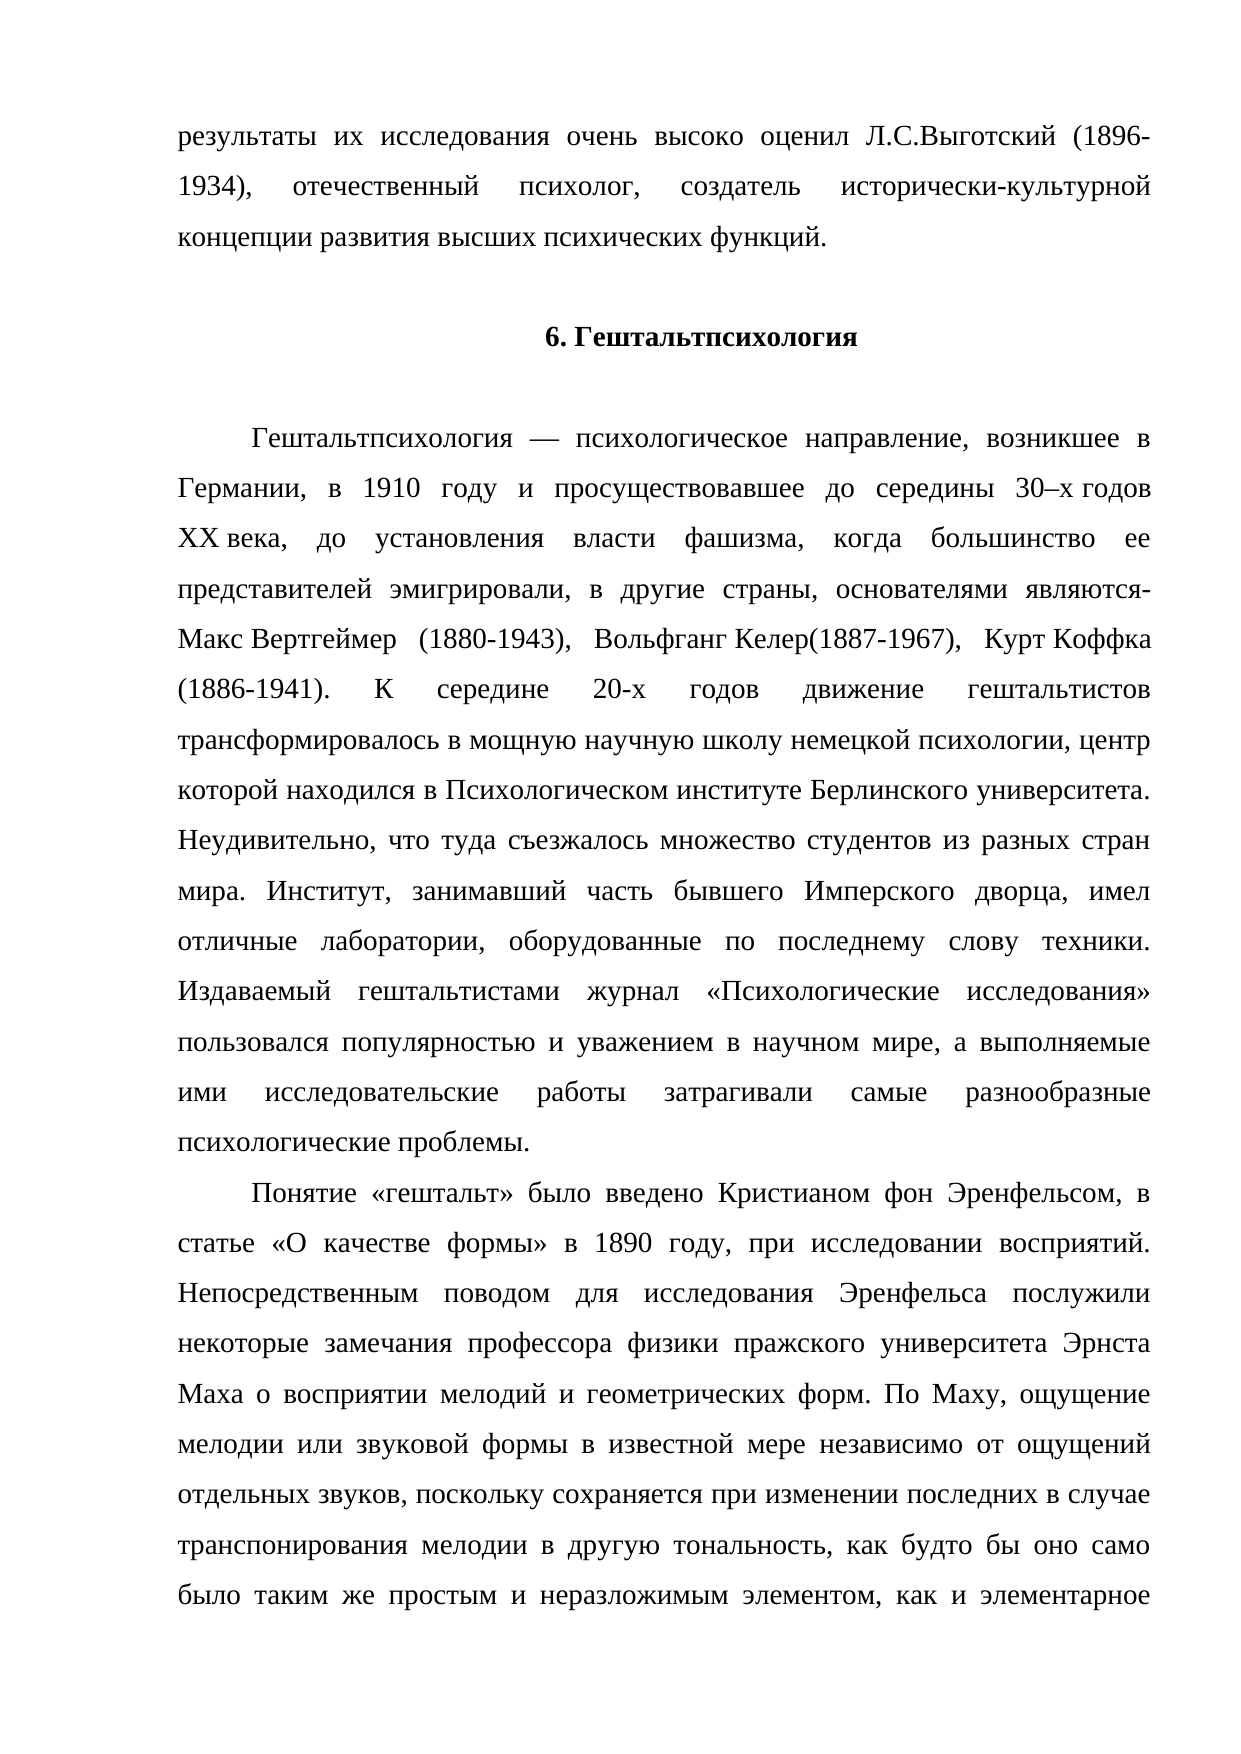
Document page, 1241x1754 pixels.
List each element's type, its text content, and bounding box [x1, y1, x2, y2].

text 6. Гештальтпсихология [177, 319, 1152, 353]
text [177, 1175, 1152, 1611]
text Гештальтпсихология — психологическое направление, возникшее в Германии, в 1910 году и просуществовавшее до середины 30–х годов ХХ века, до установления власти фашизма, когда большинство ее представителей эмигрировали, в другие страны, основателями являются- Макс Вертгеймер (1880-1943), Вольфганг Келер(1887-1967), Курт Коффка (1886-1941). К середине 20-х годов движение гештальтистов трансформировалось в мощную научную школу немецкой психологии, центр которой находился в Психологическом институте Берлинского университета. Неудивительно, что туда съезжалось множество студентов из разных стран мира. Институт, занимавший часть бывшего Имперского дворца, имел отличные лаборатории, оборудованные по последнему слову техники. Издаваемый гештальтистами журнал «Психологические исследования» пользовался популярностью и уважением в научном мире, а выполняемые ими исследовательские работы затрагивали самые разнообразные психологические проблемы. [177, 420, 1152, 1158]
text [177, 118, 1152, 252]
